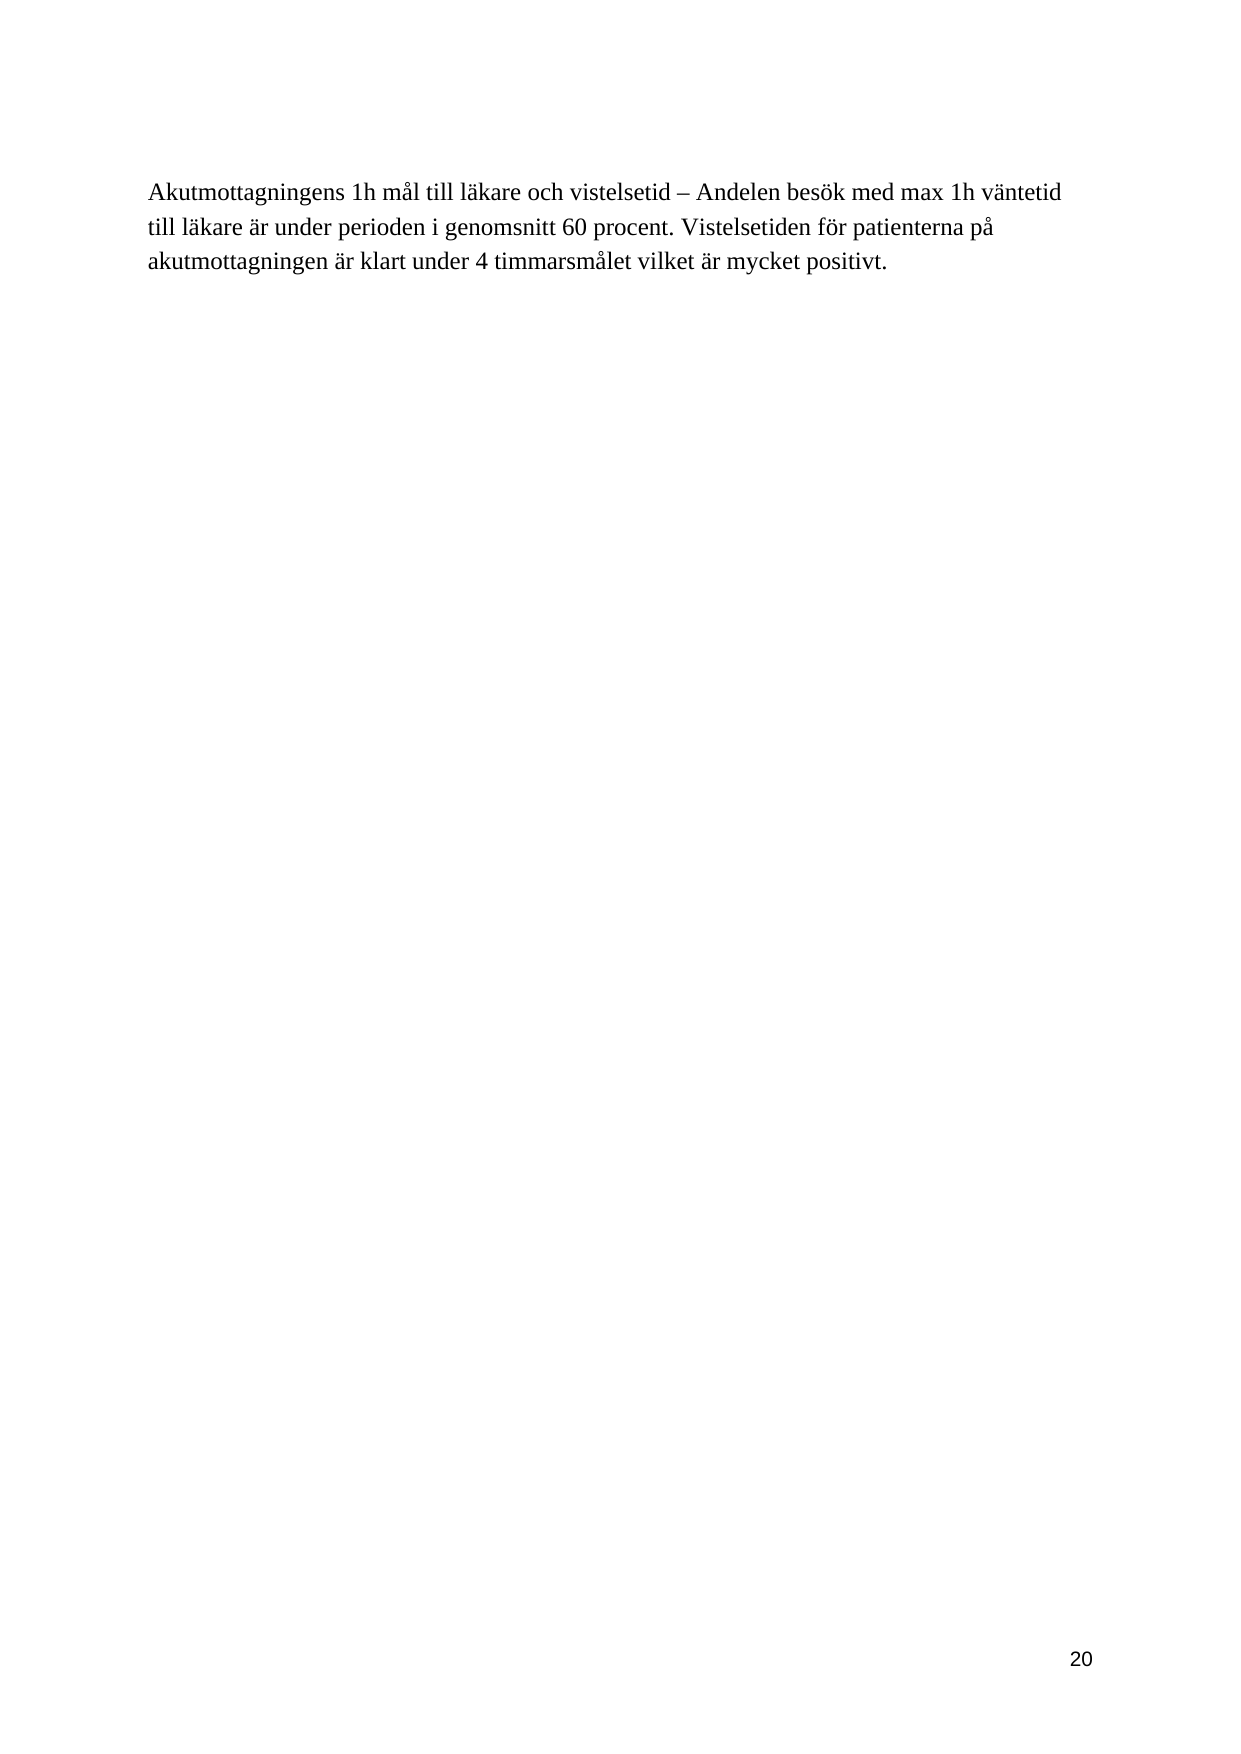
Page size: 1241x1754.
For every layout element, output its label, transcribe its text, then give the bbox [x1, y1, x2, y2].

text Akutmottagningens 1h mål till läkare och vistelsetid – Andelen besök med max 1h väntetid till läkare är under perioden i genomsnitt 60 procent. Vistelsetiden för patienterna på akutmottagningen är klart under 4 timmarsmålet vilket är mycket positivt. [148, 177, 1092, 275]
